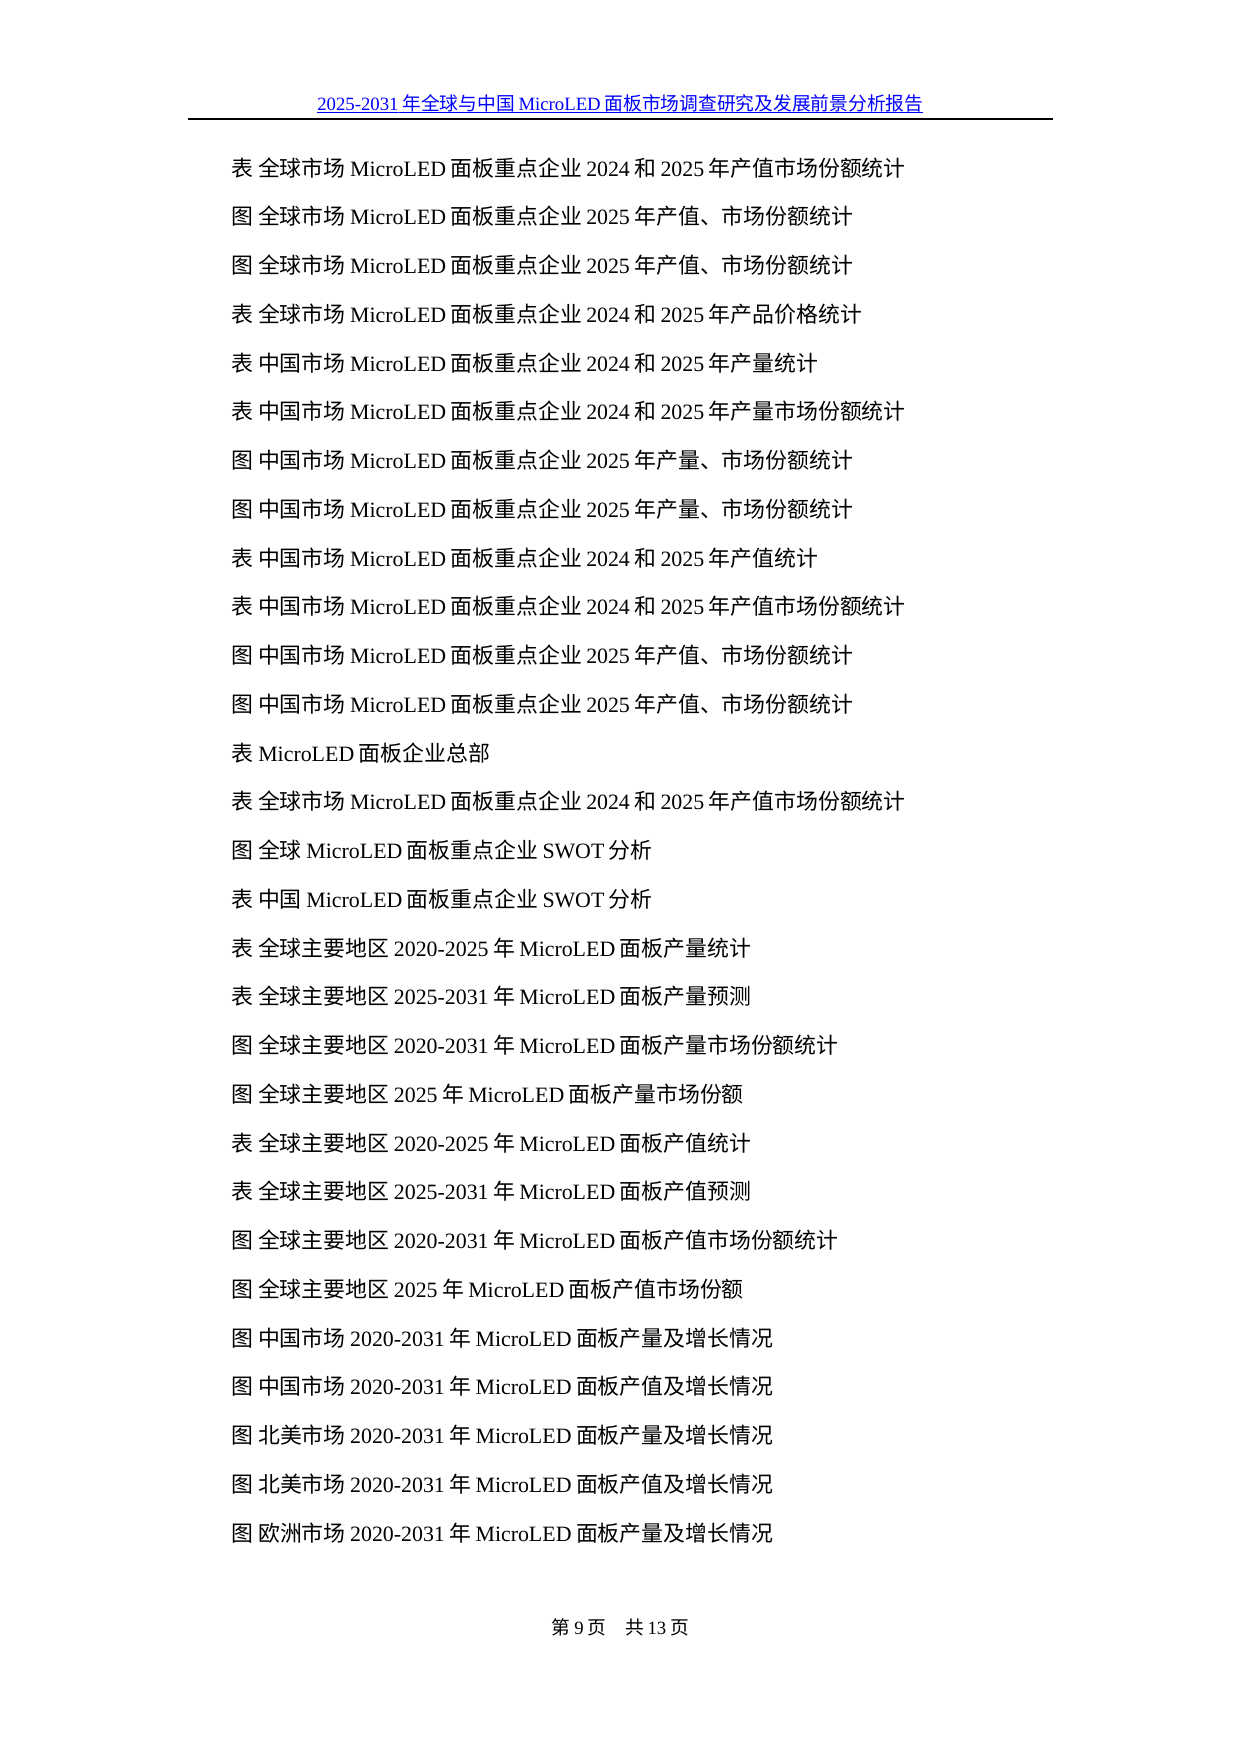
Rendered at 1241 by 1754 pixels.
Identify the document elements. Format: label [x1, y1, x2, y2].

text [187, 150, 1053, 1548]
